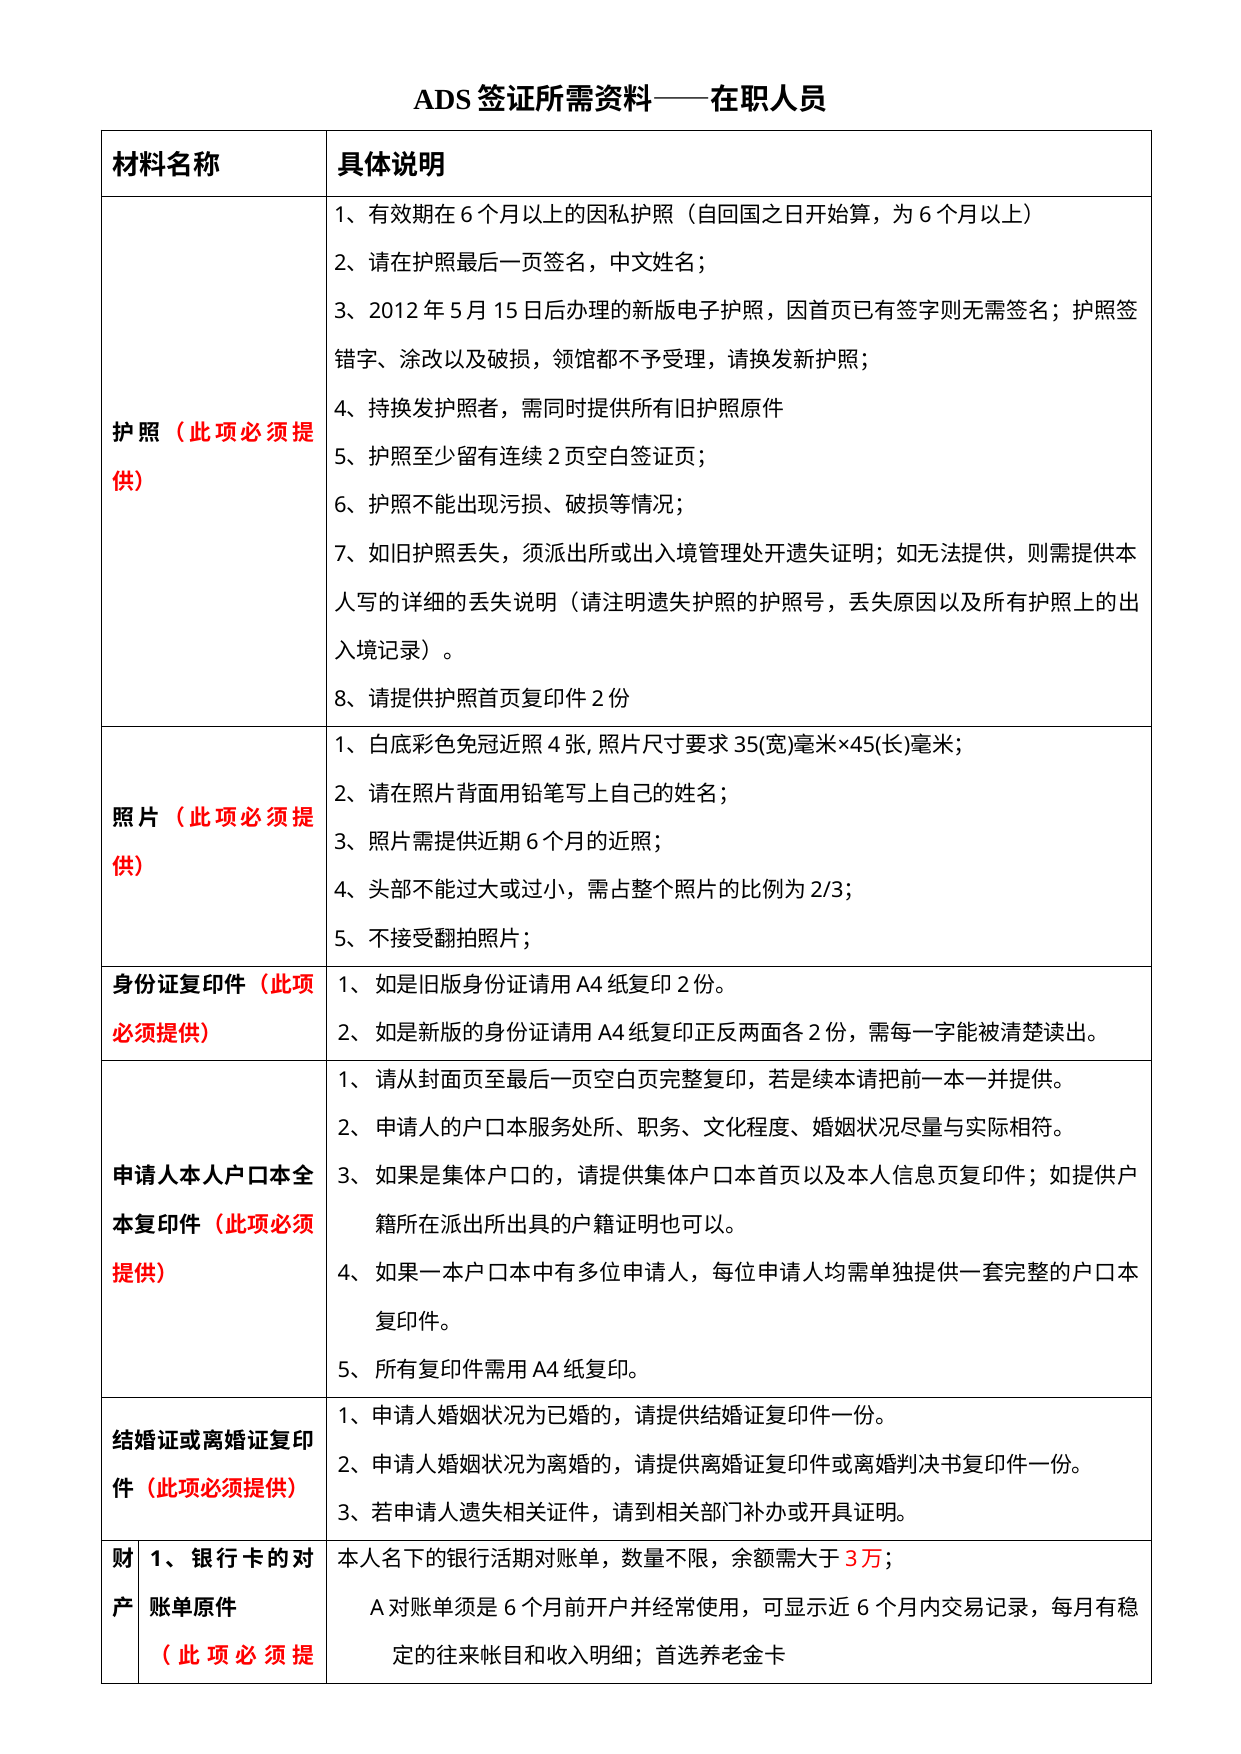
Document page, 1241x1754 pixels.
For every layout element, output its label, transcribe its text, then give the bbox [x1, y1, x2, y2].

table_header 材料名称 [102, 131, 326, 196]
table_cell 1、申请人婚姻状况为已婚的，请提供结婚证复印件一份。 2、申请人婚姻状况为离婚的，请提供离婚证复印件或离婚判决书复印件一份。 3、若申请人遗失相关证件，请到相关部门补办或开具证明。 [327, 1398, 1151, 1540]
table_cell 护照（此项必须提供） [102, 197, 326, 726]
table_cell 请从封面页至最后一页空白页完整复印，若是续本请把前一本一并提供。 申请人的户口本服务处所、职务、文化程度、婚姻状况尽量与实际相符。 如果是集体户口的，请提供集体户口本首页以及本人信息页复印件；如提供户籍所在派出所出具的户籍证明也可以。 如果一本户口本中有多位申请人，每位申请人均需单独提供一套完整的户口本复印件。 所有复印件需用A4纸复印。 [327, 1061, 1151, 1397]
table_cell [327, 1541, 1151, 1683]
table_cell 财产 [102, 1541, 138, 1683]
text ADS签证所需资料――在职人员 [112, 64, 1128, 129]
table_cell 1、白底彩色免冠近照4张, 照片尺寸要求35(宽)毫米×45(长)毫米； 2、请在照片背面用铅笔写上自己的姓名； 3、照片需提供近期6个月的近照； 4、头部不能过大或过小，需占整个照片的比例为2/3； 5、不接受翻拍照片； [327, 727, 1151, 966]
table_cell 身份证复印件（此项必须提供） [102, 967, 326, 1060]
table_cell 结婚证或离婚证复印件（此项必须提供） [102, 1398, 326, 1540]
table_cell 有效期在6个月以上的因私护照（自回国之日开始算，为6个月以上） 请在护照最后一页签名，中文姓名； 3、2012年5月15日后办理的新版电子护照，因首页已有签字则无需签名；护照签错字、涂改以及破损，领馆都不予受理，请换发新护照； 4、持换发护照者，需同时提供所有旧护照原件 5、护照至少留有连续2页空白签证页； 6、护照不能出现污损、破损等情况； 7、如旧护照丢失，须派出所或出入境管理处开遗失证明；如无法提供，则需提供本人写的详细的丢失说明（请注明遗失护照的护照号，丢失原因以及所有护照上的出入境记录）。 8、请提供护照首页复印件2份 [327, 197, 1151, 726]
table_cell 如是旧版身份证请用A4纸复印2份。 如是新版的身份证请用A4纸复印正反两面各2份，需每一字能被清楚读出。 [327, 967, 1151, 1060]
table_cell 照片（此项必须提供） [102, 727, 326, 966]
table_header 具体说明 [327, 131, 1151, 196]
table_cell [139, 1541, 326, 1683]
table_cell 申请人本人户口本全本复印件（此项必须提供） [102, 1061, 326, 1397]
